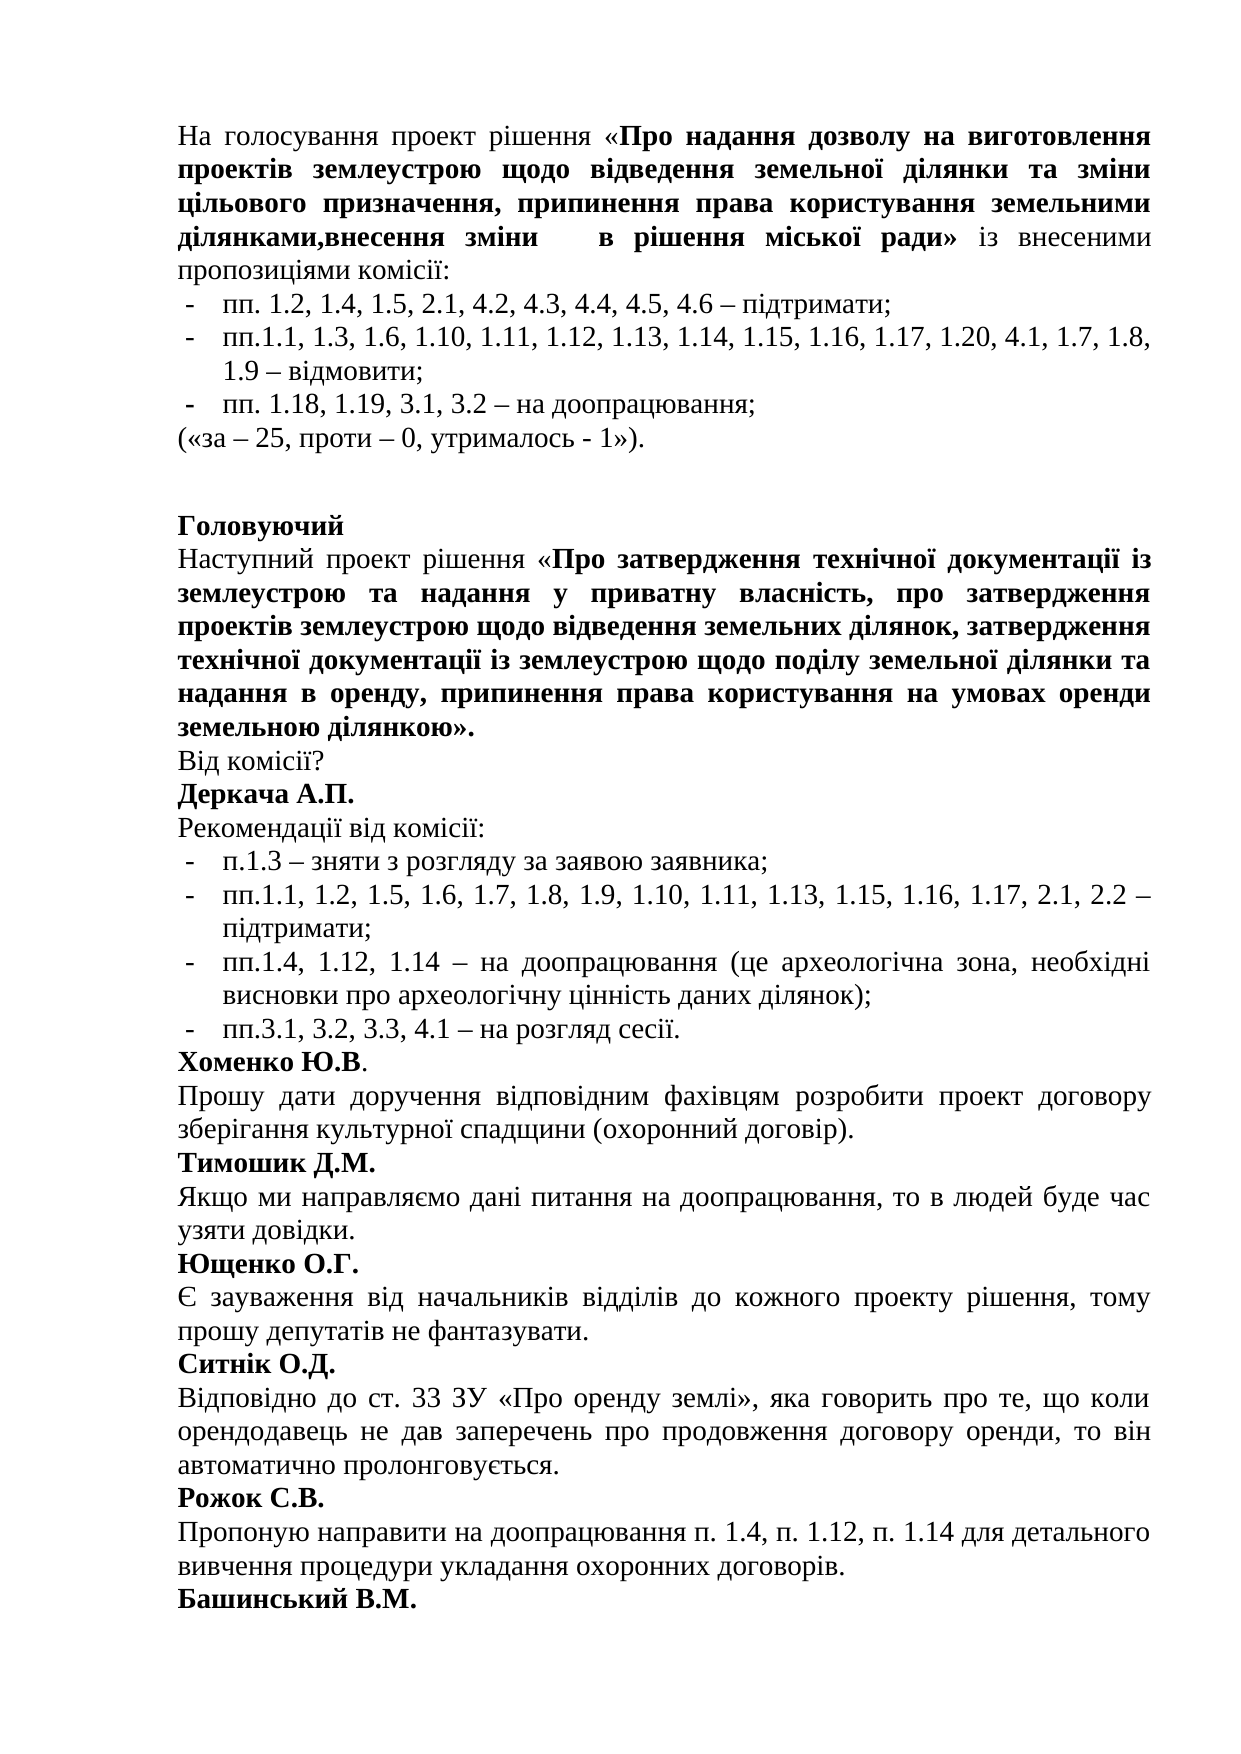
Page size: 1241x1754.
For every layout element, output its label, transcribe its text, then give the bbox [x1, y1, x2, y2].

text Наступний проект рішення «Про затвердження технічної документації із землеустрою та надання у приватну власність, про затвердження проектів землеустрою щодо відведення земельних ділянок, затвердження технічної документації із землеустрою щодо поділу земельної ділянки та надання в оренду, припинення права користування на умовах оренди земельною ділянкою». [177, 541, 1152, 743]
list пп. 1.2, 1.4, 1.5, 2.1, 4.2, 4.3, 4.4, 4.5, 4.6 – підтримати; [185, 286, 1152, 319]
text На голосування проект рішення «Про надання дозволу на виготовлення проектів землеустрою щодо відведення земельної ділянки та зміни цільового призначення, припинення права користування земельними ділянками,внесення зміни в рішення міської ради» із внесеними пропозиціями комісії: [177, 118, 1152, 286]
text Деркача А.П. [177, 776, 1152, 810]
text Ющенко О.Г. [177, 1246, 1152, 1279]
list пп.3.1, 3.2, 3.3, 4.1 – на розгляд сесії. [185, 1011, 1152, 1044]
text Головуючий [177, 508, 1152, 541]
list пп.1.4, 1.12, 1.14 – на доопрацювання (це археологічна зона, необхідні висновки про археологічну цінність даних ділянок); [185, 944, 1152, 1011]
text Пропоную направити на доопрацювання п. 1.4, п. 1.12, п. 1.14 для детального вивчення процедури укладання охоронних договорів. [177, 1514, 1152, 1581]
text Тимошик Д.М. [177, 1145, 1152, 1179]
text Хоменко Ю.В. [177, 1044, 1152, 1078]
list пп. 1.18, 1.19, 3.1, 3.2 – на доопрацювання; [185, 386, 1152, 420]
text Є зауваження від начальників відділів до кожного проекту рішення, тому прошу депутатів не фантазувати. [177, 1279, 1152, 1346]
text Рекомендації від комісії: [177, 810, 1152, 843]
list пп.1.1, 1.2, 1.5, 1.6, 1.7, 1.8, 1.9, 1.10, 1.11, 1.13, 1.15, 1.16, 1.17, 2.1, 2.2 – підтримати; [185, 877, 1152, 944]
text («за – 25, проти – 0, утрималось - 1»). [177, 420, 1152, 453]
text Рожок С.В. [177, 1481, 1152, 1514]
text Відповідно до ст. 33 ЗУ «Про оренду землі», яка говорить про те, що коли орендодавець не дав заперечень про продовження договору оренди, то він автоматично пролонговується. [177, 1380, 1152, 1481]
text Від комісії? [177, 743, 1152, 776]
text Якщо ми направляємо дані питання на доопрацювання, то в людей буде час узяти довідки. [177, 1179, 1152, 1246]
text Прошу дати доручення відповідним фахівцям розробити проект договору зберігання культурної спадщини (охоронний договір). [177, 1078, 1152, 1145]
list пп.1.1, 1.3, 1.6, 1.10, 1.11, 1.12, 1.13, 1.14, 1.15, 1.16, 1.17, 1.20, 4.1, 1.7, 1.8, 1.9 – відмовити; [185, 319, 1152, 386]
list п.1.3 – зняти з розгляду за заявою заявника; [185, 843, 1152, 877]
text Ситнік О.Д. [177, 1346, 1152, 1380]
text Башинський В.М. [177, 1581, 1152, 1615]
